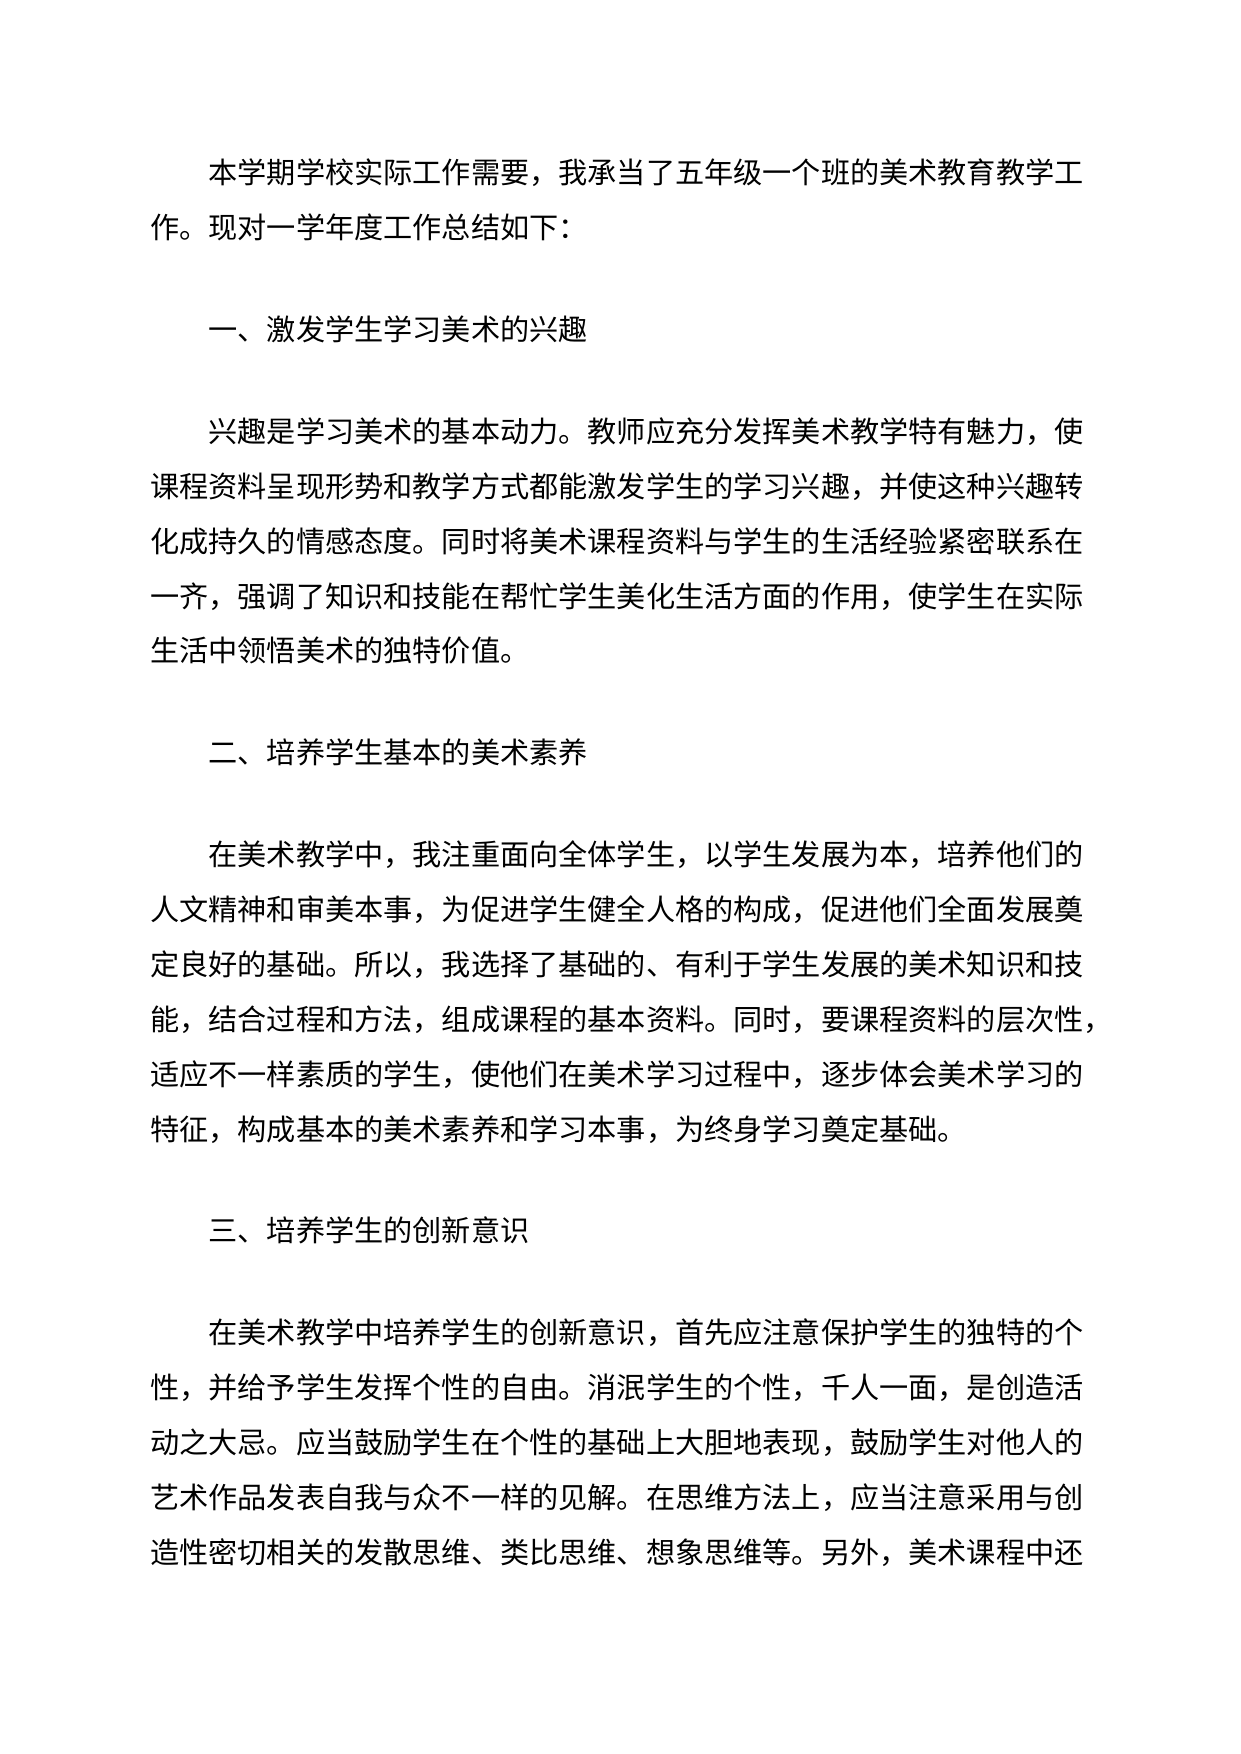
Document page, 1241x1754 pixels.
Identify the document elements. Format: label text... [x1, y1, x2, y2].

text 在美术教学中，我注重面向全体学生，以学生发展为本，培养他们的人文精神和审美本事，为促进学生健全人格的构成，促进他们全面发展奠定良好的基础。所以，我选择了基础的、有利于学生发展的美术知识和技能，结合过程和方法，组成课程的基本资料。同时，要课程资料的层次性，适应不一样素质的学生，使他们在美术学习过程中，逐步体会美术学习的特征，构成基本的美术素养和学习本事，为终身学习奠定基础。 [150, 832, 1090, 1148]
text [150, 1309, 1090, 1571]
text 本学期学校实际工作需要，我承当了五年级一个班的美术教育教学工作。现对一学年度工作总结如下： [150, 150, 1090, 247]
text 三、培养学生的创新意识 [150, 1208, 1090, 1250]
text 一、激发学生学习美术的兴趣 [150, 307, 1090, 349]
text 二、培养学生基本的美术素养 [150, 730, 1090, 772]
text 兴趣是学习美术的基本动力。教师应充分发挥美术教学特有魅力，使课程资料呈现形势和教学方式都能激发学生的学习兴趣，并使这种兴趣转化成持久的情感态度。同时将美术课程资料与学生的生活经验紧密联系在一齐，强调了知识和技能在帮忙学生美化生活方面的作用，使学生在实际生活中领悟美术的独特价值。 [150, 408, 1090, 670]
